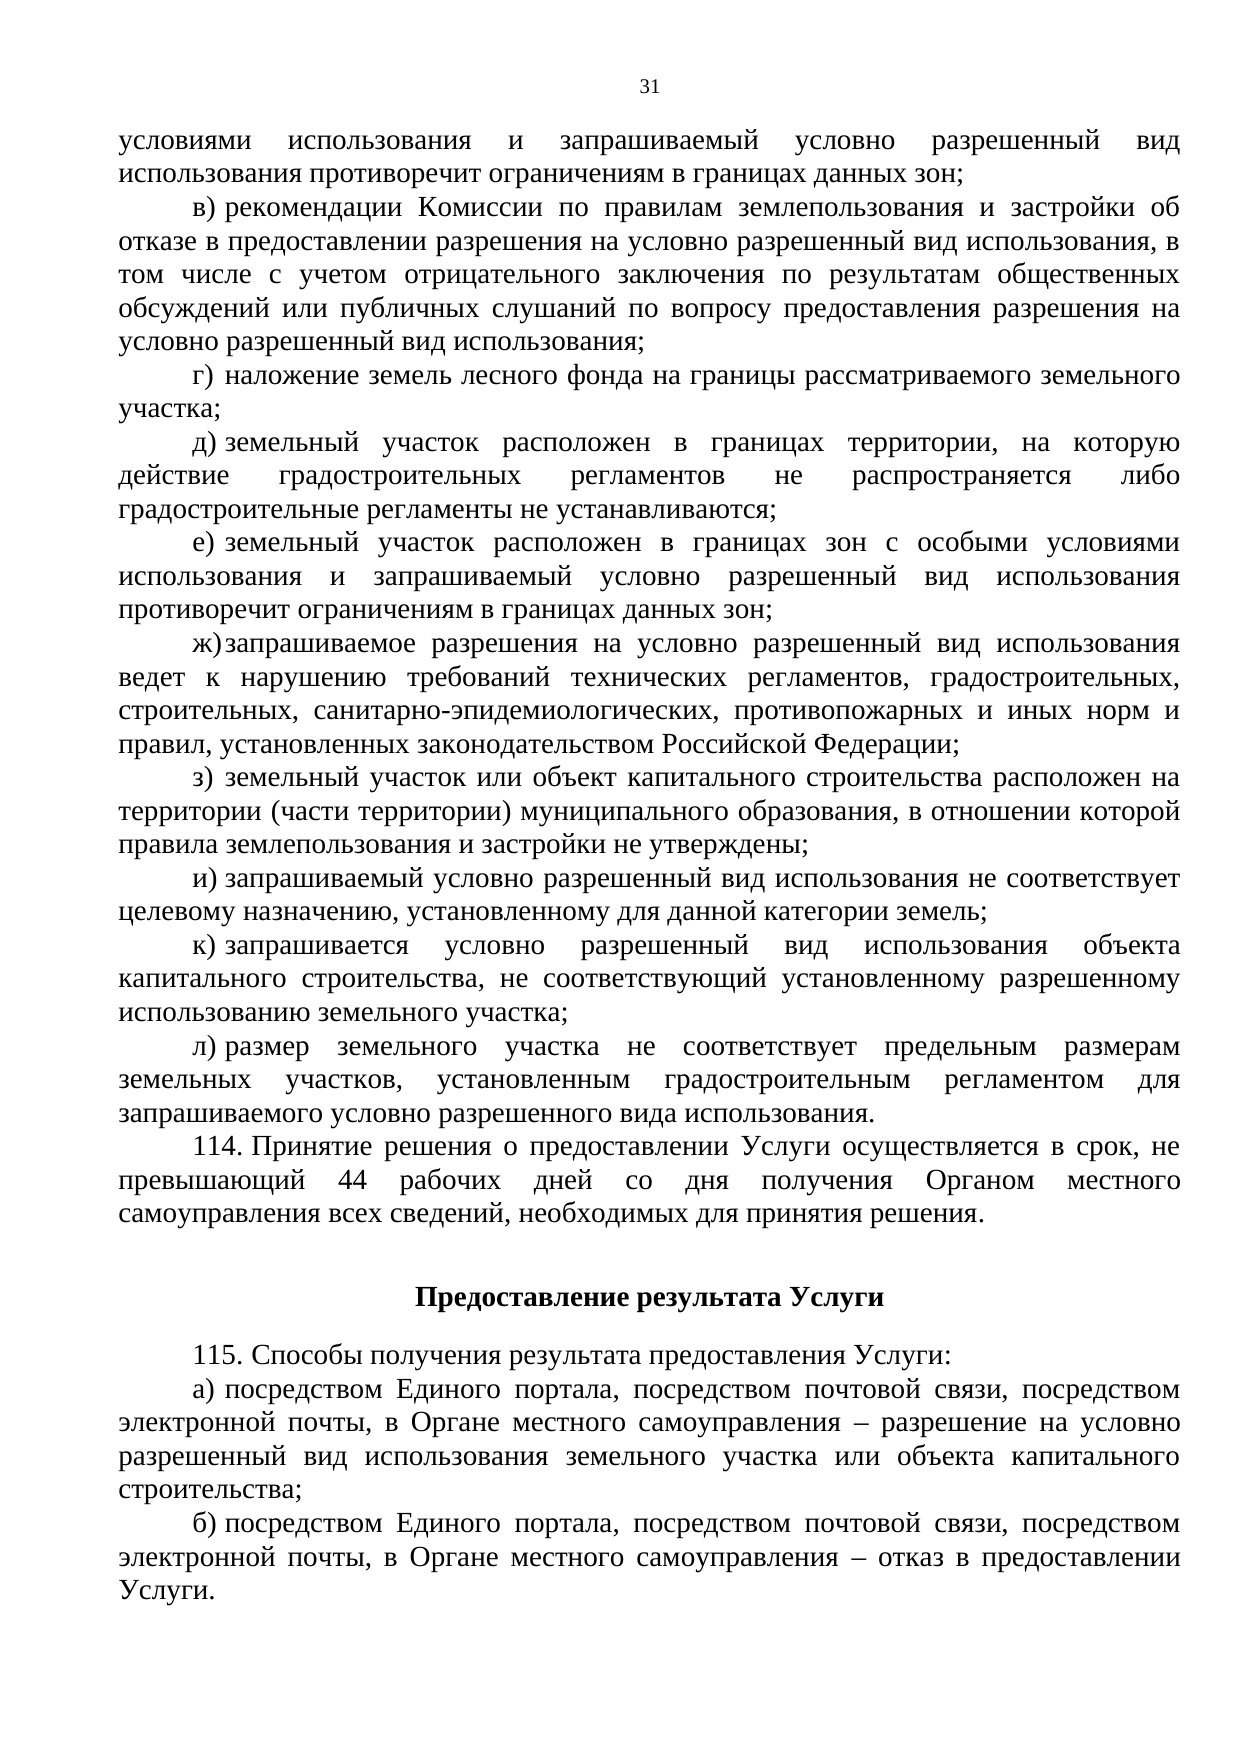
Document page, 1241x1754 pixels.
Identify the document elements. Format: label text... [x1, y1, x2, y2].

text Предоставление результата Услуги [118, 1279, 1181, 1312]
list посредством Единого портала, посредством почтовой связи, посредством электронной почты, в Органе местного самоуправления – отказ в предоставлении Услуги. [118, 1505, 1181, 1606]
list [118, 122, 1181, 189]
list посредством Единого портала, посредством почтовой связи, посредством электронной почты, в Органе местного самоуправления – разрешение на условно разрешенный вид использования земельного участка или объекта капитального строительства; [118, 1371, 1181, 1505]
list Принятие решения о предоставлении Услуги осуществляется в срок, не превышающий 44 рабочих дней со дня получения Органом местного самоуправления всех сведений, необходимых для принятия решения. [118, 1128, 1181, 1229]
list наложение земель лесного фонда на границы рассматриваемого земельного участка; [118, 357, 1181, 424]
list запрашиваемый условно разрешенный вид использования не соответствует целевому назначению, установленному для данной категории земель; [118, 860, 1181, 927]
list рекомендации Комиссии по правилам землепользования и застройки об отказе в предоставлении разрешения на условно разрешенный вид использования, в том числе с учетом отрицательного заключения по результатам общественных обсуждений или публичных слушаний по вопросу предоставления разрешения на условно разрешенный вид использования; [118, 189, 1181, 357]
list Способы получения результата предоставления Услуги: [118, 1337, 1181, 1371]
list земельный участок расположен в границах территории, на которую действие градостроительных регламентов не распространяется либо градостроительные регламенты не устанавливаются; [118, 424, 1181, 524]
list земельный участок расположен в границах зон с особыми условиями использования и запрашиваемый условно разрешенный вид использования противоречит ограничениям в границах данных зон; [118, 524, 1181, 625]
list земельный участок или объект капитального строительства расположен на территории (части территории) муниципального образования, в отношении которой правила землепользования и застройки не утверждены; [118, 759, 1181, 860]
list запрашивается условно разрешенный вид использования объекта капитального строительства, не соответствующий установленному разрешенному использованию земельного участка; [118, 927, 1181, 1028]
list размер земельного участка не соответствует предельным размерам земельных участков, установленным градостроительным регламентом для запрашиваемого условно разрешенного вида использования. [118, 1028, 1181, 1128]
list запрашиваемое разрешения на условно разрешенный вид использования ведет к нарушению требований технических регламентов, градостроительных, строительных, санитарно-эпидемиологических, противопожарных и иных норм и правил, установленных законодательством Российской Федерации; [118, 625, 1181, 759]
